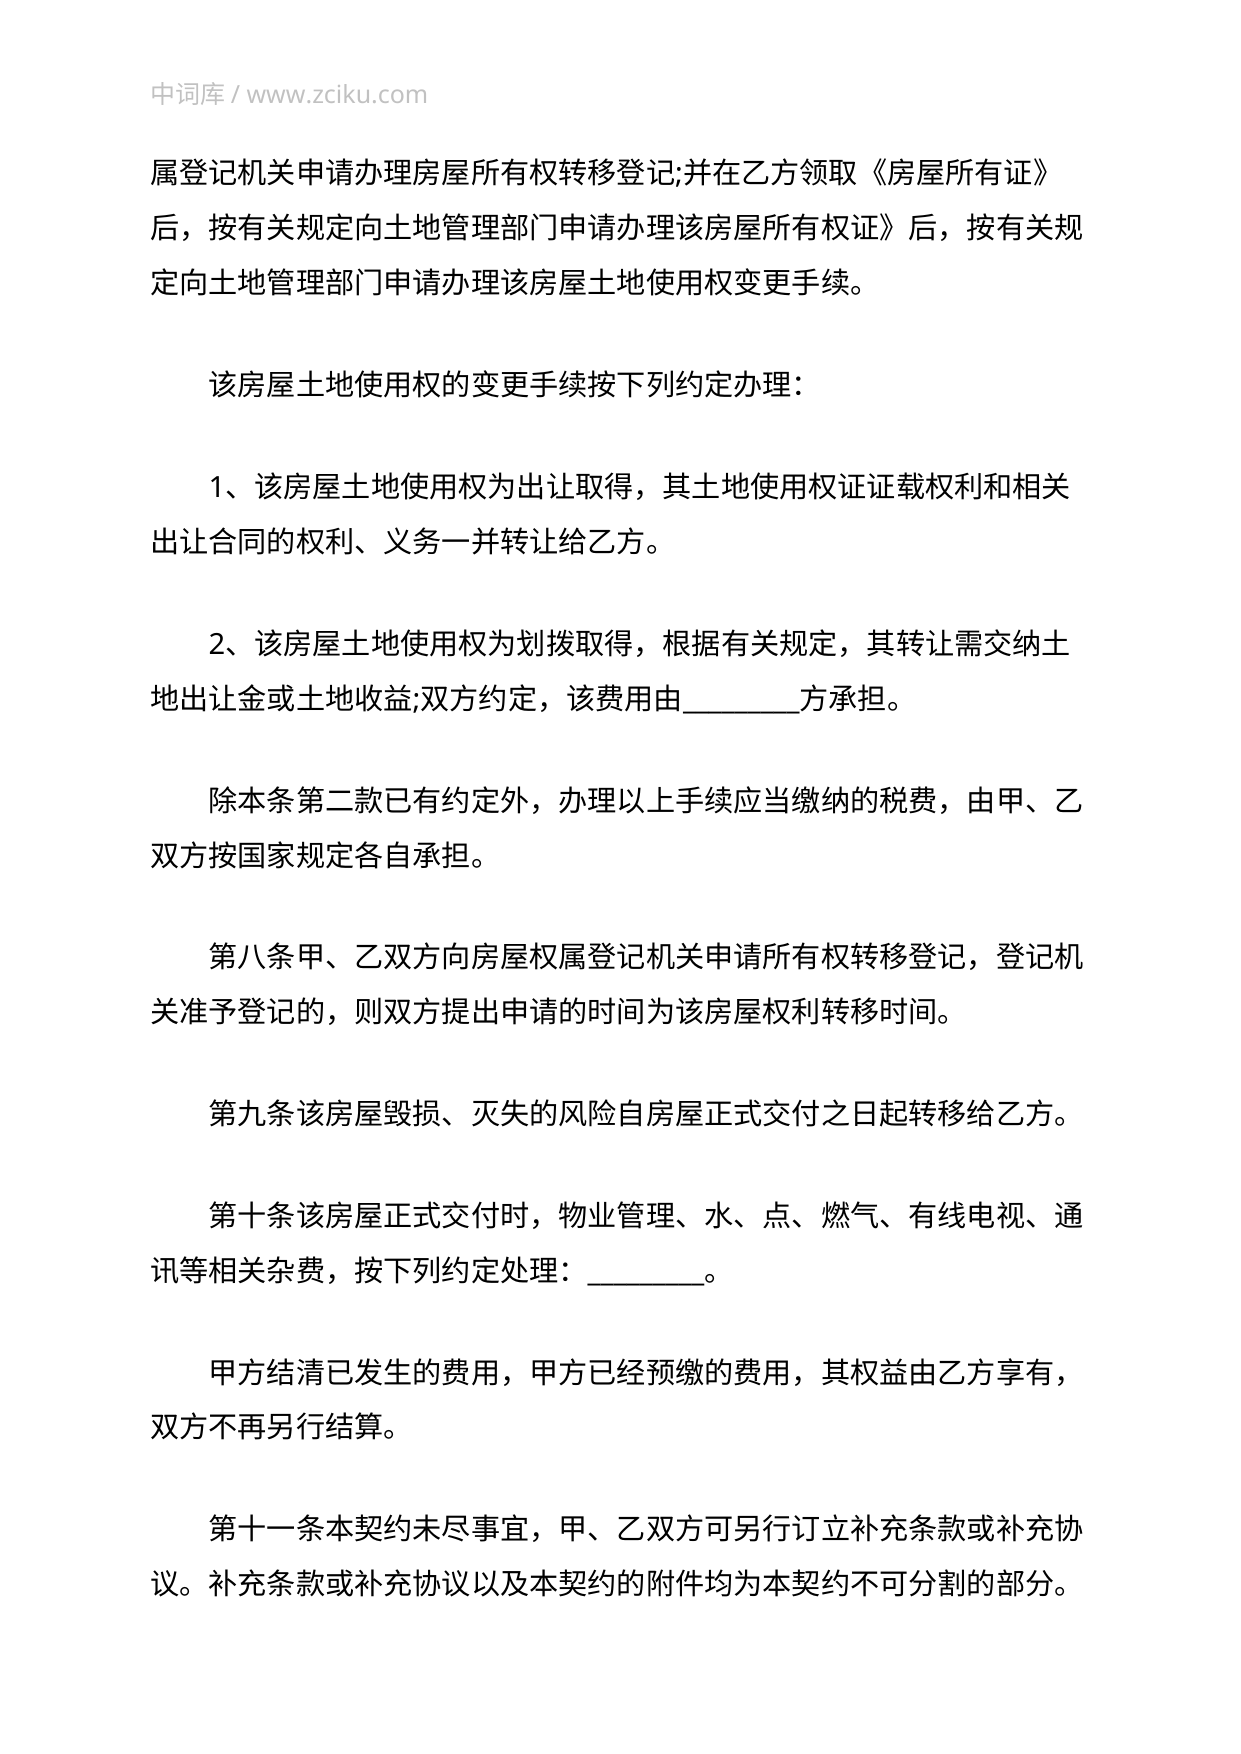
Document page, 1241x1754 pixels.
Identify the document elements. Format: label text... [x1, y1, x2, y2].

text 第九条该房屋毁损、灭失的风险自房屋正式交付之日起转移给乙方。 [150, 1091, 1090, 1133]
text 该房屋土地使用权的变更手续按下列约定办理： [150, 362, 1090, 404]
text 第十一条本契约未尽事宜，甲、乙双方可另行订立补充条款或补充协议。补充条款或补充协议以及本契约的附件均为本契约不可分割的部分。 [150, 1506, 1090, 1603]
text 除本条第二款已有约定外，办理以上手续应当缴纳的税费，由甲、乙双方按国家规定各自承担。 [150, 777, 1090, 874]
text 甲方结清已发生的费用，甲方已经预缴的费用，其权益由乙方享有，双方不再另行结算。 [150, 1349, 1090, 1446]
text 第十条该房屋正式交付时，物业管理、水、点、燃气、有线电视、通讯等相关杂费，按下列约定处理：_________。 [150, 1192, 1090, 1289]
text 1、该房屋土地使用权为出让取得，其土地使用权证证载权利和相关出让合同的权利、义务一并转让给乙方。 [150, 463, 1090, 561]
text 2、该房屋土地使用权为划拨取得，根据有关规定，其转让需交纳土地出让金或土地收益;双方约定，该费用由_________方承担。 [150, 620, 1090, 718]
text 第八条甲、乙双方向房屋权属登记机关申请所有权转移登记，登记机关准予登记的，则双方提出申请的时间为该房屋权利转移时间。 [150, 934, 1090, 1031]
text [150, 150, 1090, 302]
